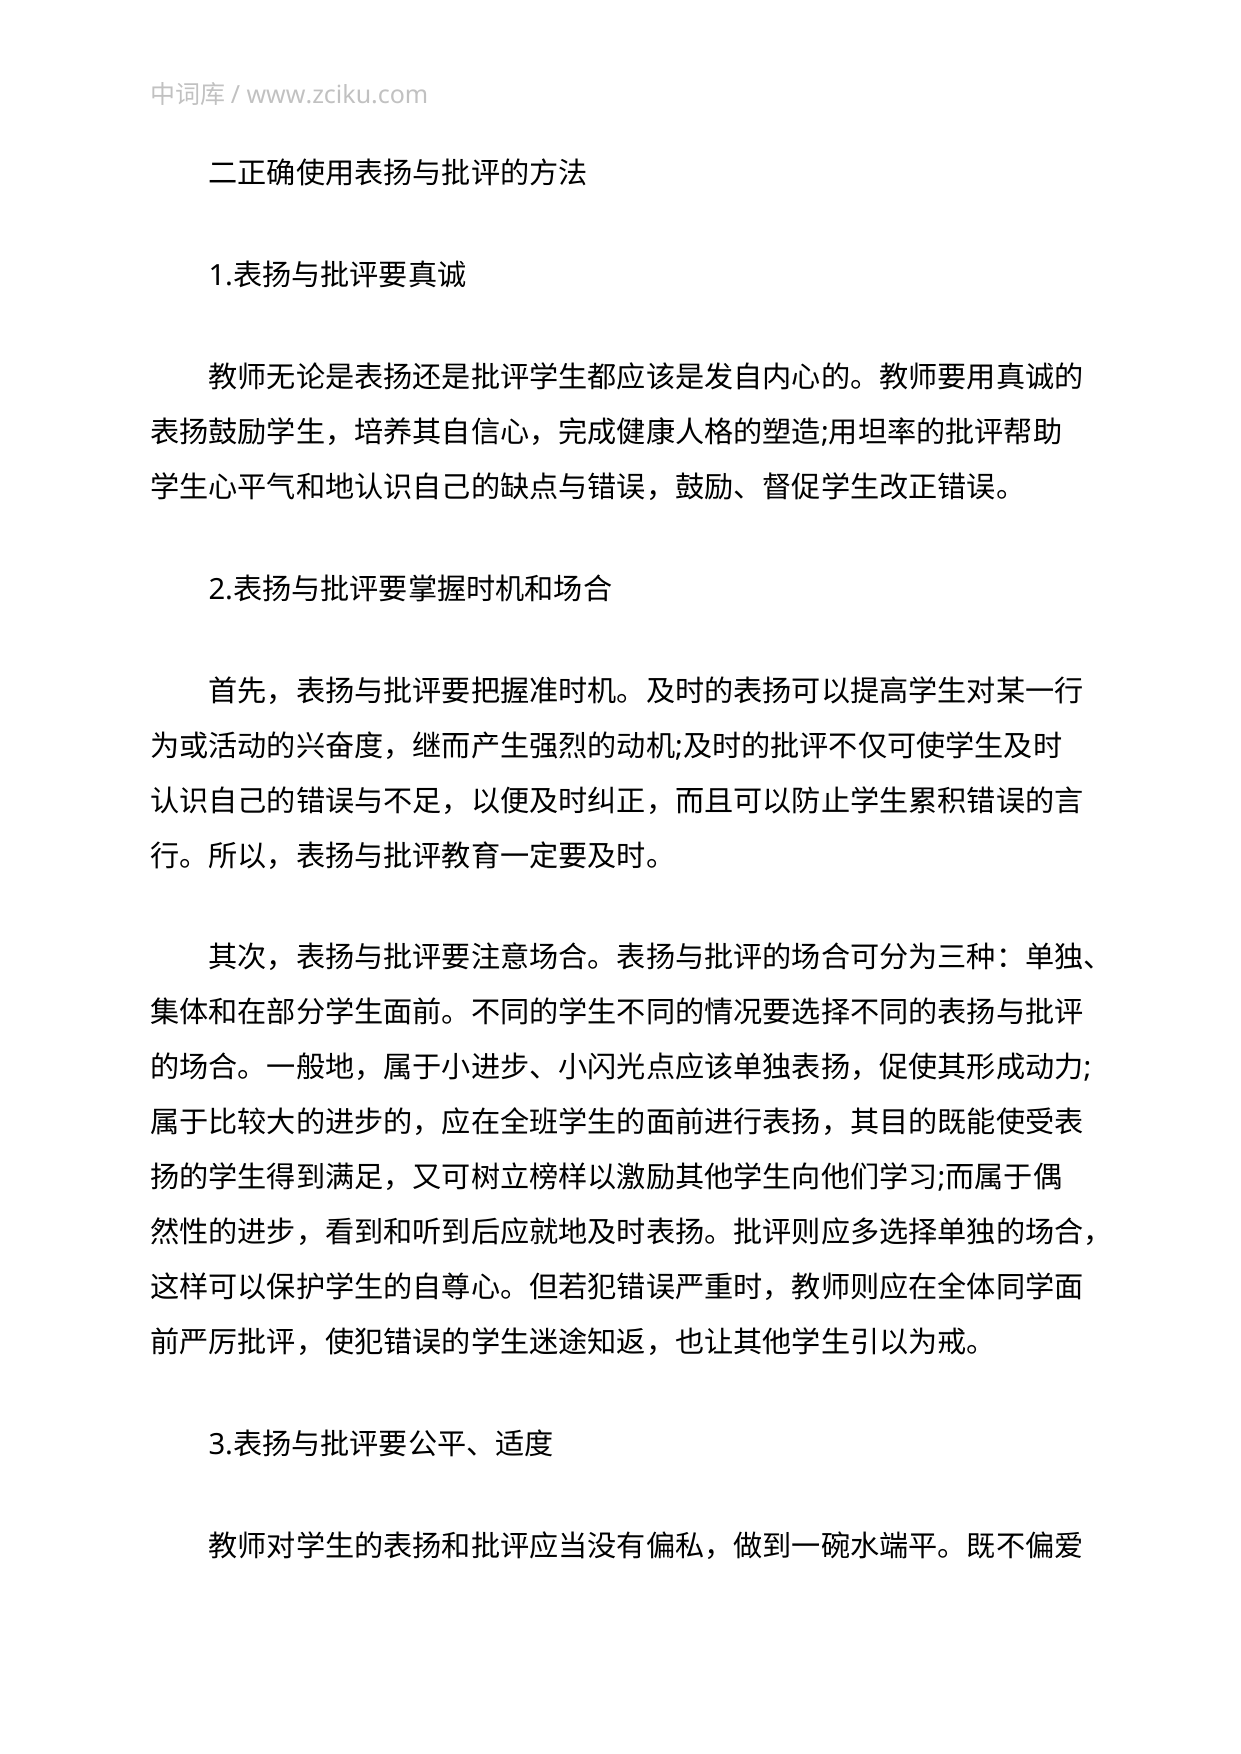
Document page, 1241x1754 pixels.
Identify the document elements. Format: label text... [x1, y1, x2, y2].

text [150, 1522, 1090, 1564]
text 2.表扬与批评要掌握时机和场合 [150, 565, 1090, 608]
text 3.表扬与批评要公平、适度 [150, 1420, 1090, 1463]
text 1.表扬与批评要真诚 [150, 252, 1090, 294]
text 教师无论是表扬还是批评学生都应该是发自内心的。教师要用真诚的表扬鼓励学生，培养其自信心，完成健康人格的塑造;用坦率的批评帮助学生心平气和地认识自己的缺点与错误，鼓励、督促学生改正错误。 [150, 354, 1090, 506]
text 二正确使用表扬与批评的方法 [150, 150, 1090, 192]
text 其次，表扬与批评要注意场合。表扬与批评的场合可分为三种：单独、集体和在部分学生面前。不同的学生不同的情况要选择不同的表扬与批评的场合。一般地，属于小进步、小闪光点应该单独表扬，促使其形成动力;属于比较大的进步的，应在全班学生的面前进行表扬，其目的既能使受表扬的学生得到满足，又可树立榜样以激励其他学生向他们学习;而属于偶然性的进步，看到和听到后应就地及时表扬。批评则应多选择单独的场合，这样可以保护学生的自尊心。但若犯错误严重时，教师则应在全体同学面前严厉批评，使犯错误的学生迷途知返，也让其他学生引以为戒。 [150, 934, 1090, 1361]
text 首先，表扬与批评要把握准时机。及时的表扬可以提高学生对某一行为或活动的兴奋度，继而产生强烈的动机;及时的批评不仅可使学生及时认识自己的错误与不足，以便及时纠正，而且可以防止学生累积错误的言行。所以，表扬与批评教育一定要及时。 [150, 667, 1090, 874]
